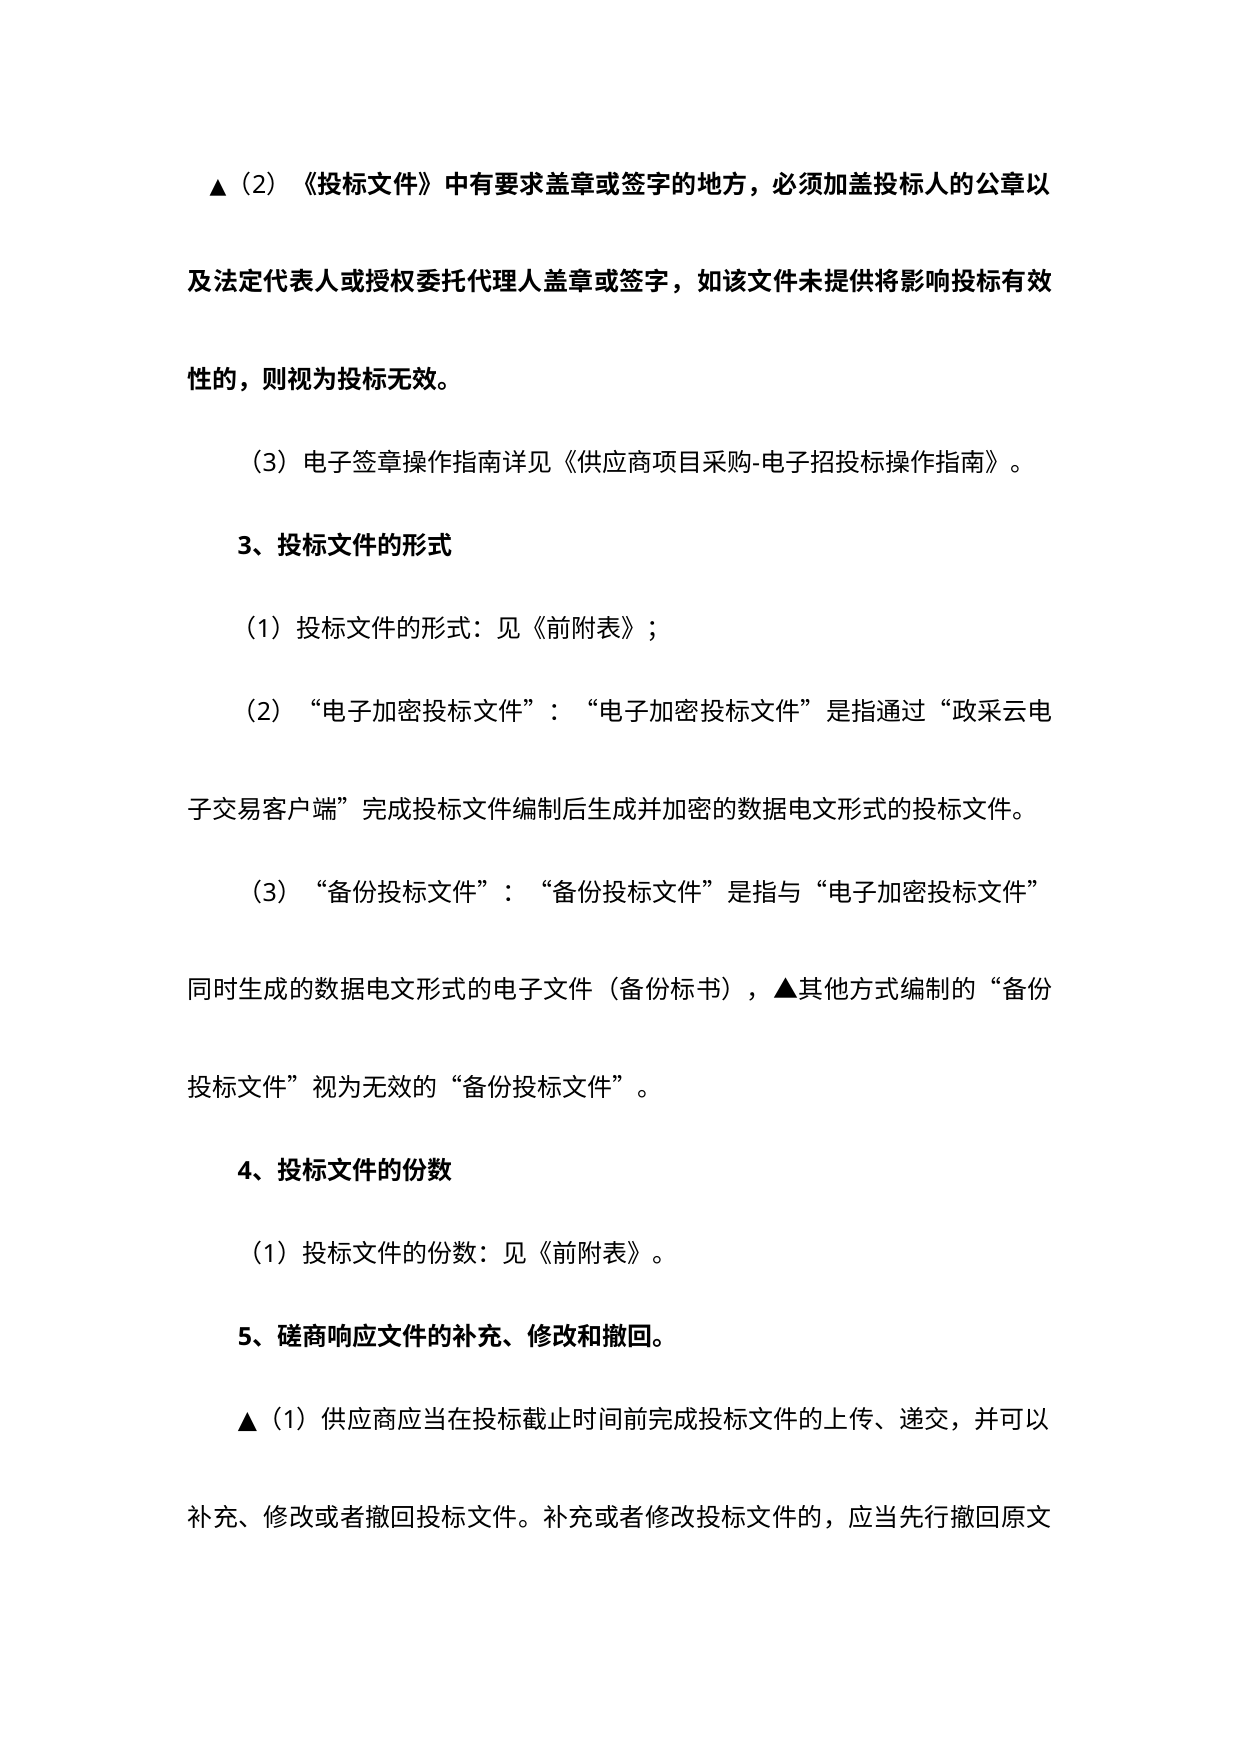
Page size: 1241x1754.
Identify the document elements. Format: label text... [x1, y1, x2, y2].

text （3）“备份投标文件”：“备份投标文件”是指与“电子加密投标文件”同时生成的数据电文形式的电子文件（备份标书），▲其他方式编制的“备份投标文件”视为无效的“备份投标文件”。 [187, 858, 1053, 1118]
text （3）电子签章操作指南详见《供应商项目采购-电子招投标操作指南》。 [187, 428, 1053, 493]
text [187, 1386, 1053, 1548]
text ▲（2）《投标文件》中有要求盖章或签字的地方，必须加盖投标人的公章以及法定代表人或授权委托代理人盖章或签字，如该文件未提供将影响投标有效性的，则视为投标无效。 [187, 150, 1053, 410]
text 3、投标文件的形式 [187, 511, 1053, 576]
text 5、磋商响应文件的补充、修改和撤回。 [187, 1302, 1053, 1367]
text （1）投标文件的份数：见《前附表》。 [187, 1219, 1053, 1284]
text （1）投标文件的形式：见《前附表》； [187, 594, 1053, 659]
text （2）“电子加密投标文件”：“电子加密投标文件”是指通过“政采云电子交易客户端”完成投标文件编制后生成并加密的数据电文形式的投标文件。 [187, 677, 1053, 840]
text 4、投标文件的份数 [187, 1136, 1053, 1201]
